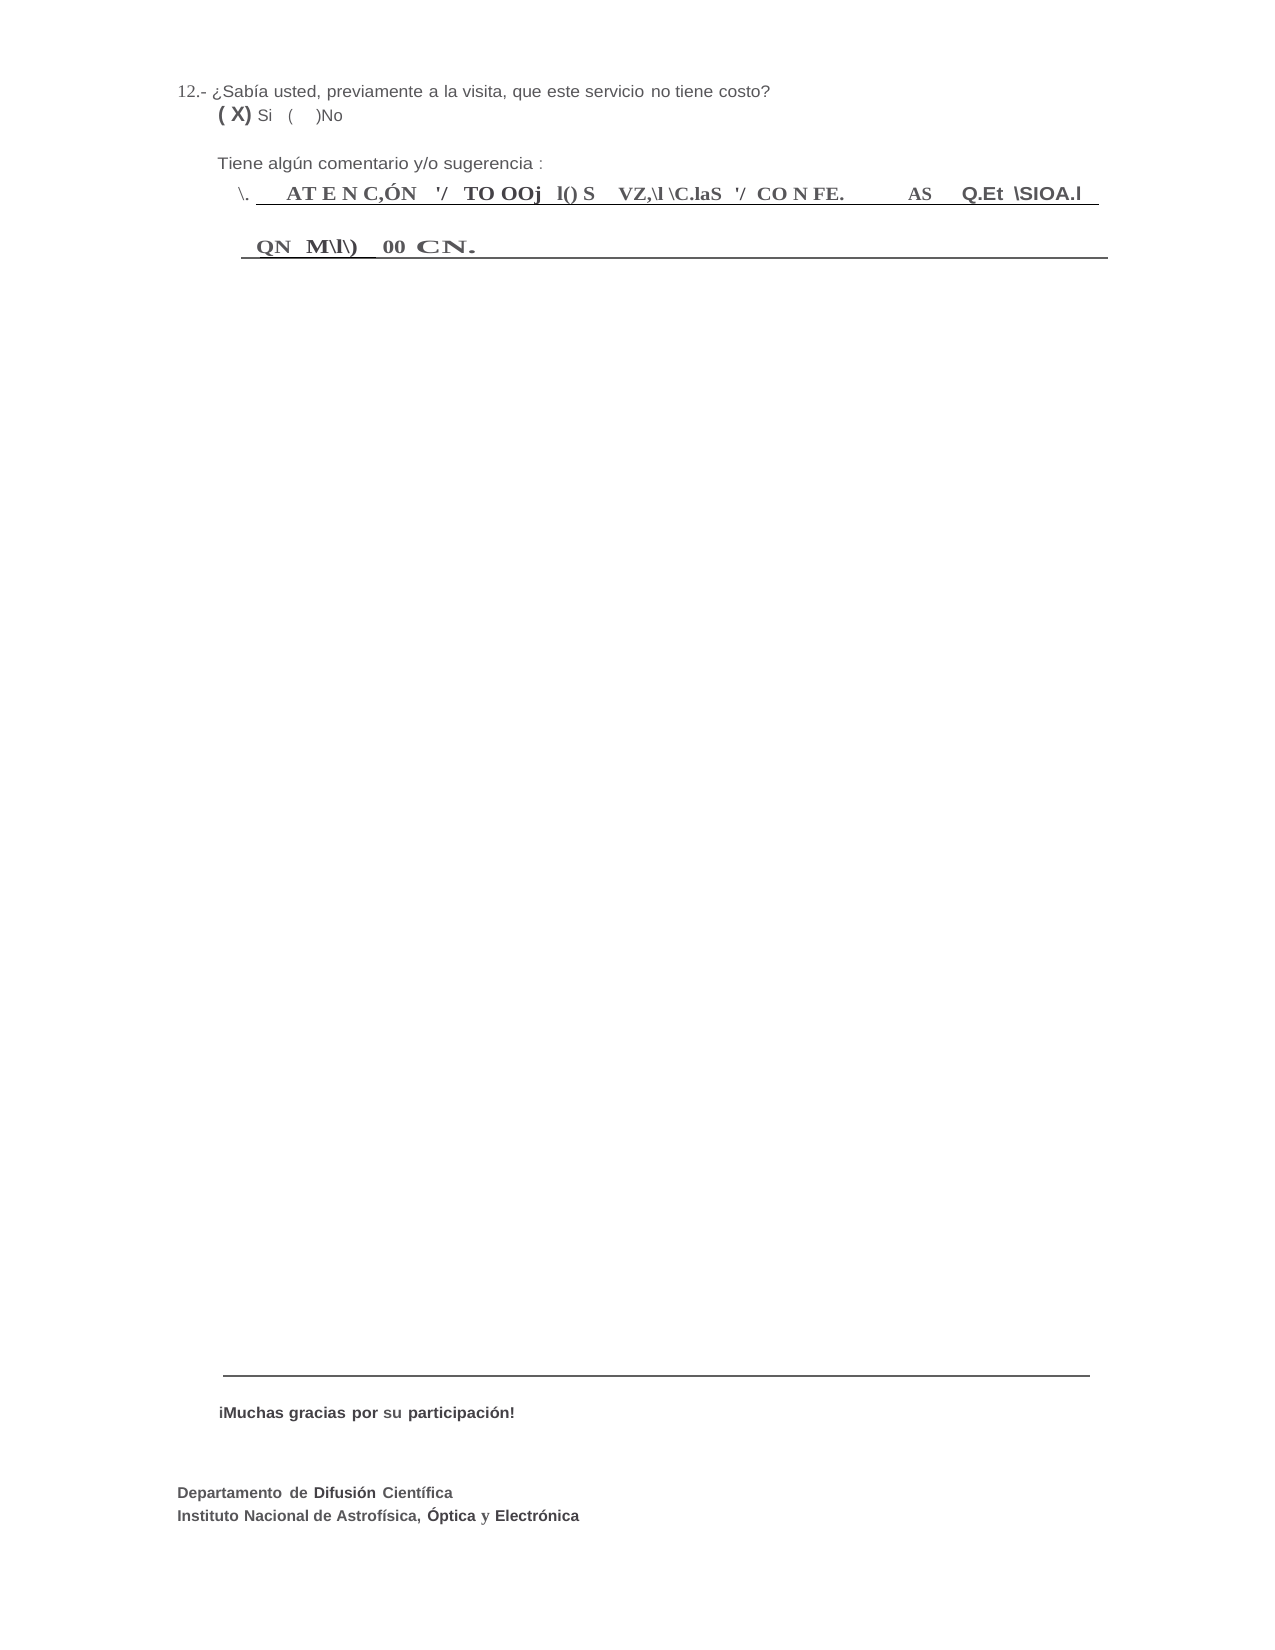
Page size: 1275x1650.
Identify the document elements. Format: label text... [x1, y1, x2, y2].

text \. AT E N C,ÓN '/ TO OOj l() S VZ,\l \C.laS '/ CO N FE. AS Q.Et \SIOA.l [238, 182, 1164, 204]
text ( X) Si ( )No [218, 102, 1164, 126]
text Tiene algún comentario y/o sugerencia : [217, 153, 1164, 173]
text 12.- ¿Sabía usted, previamente a la visita, que este servicio no tiene costo? [177, 81, 1164, 102]
text QN M\l\) 00 CN. [148, 235, 584, 258]
